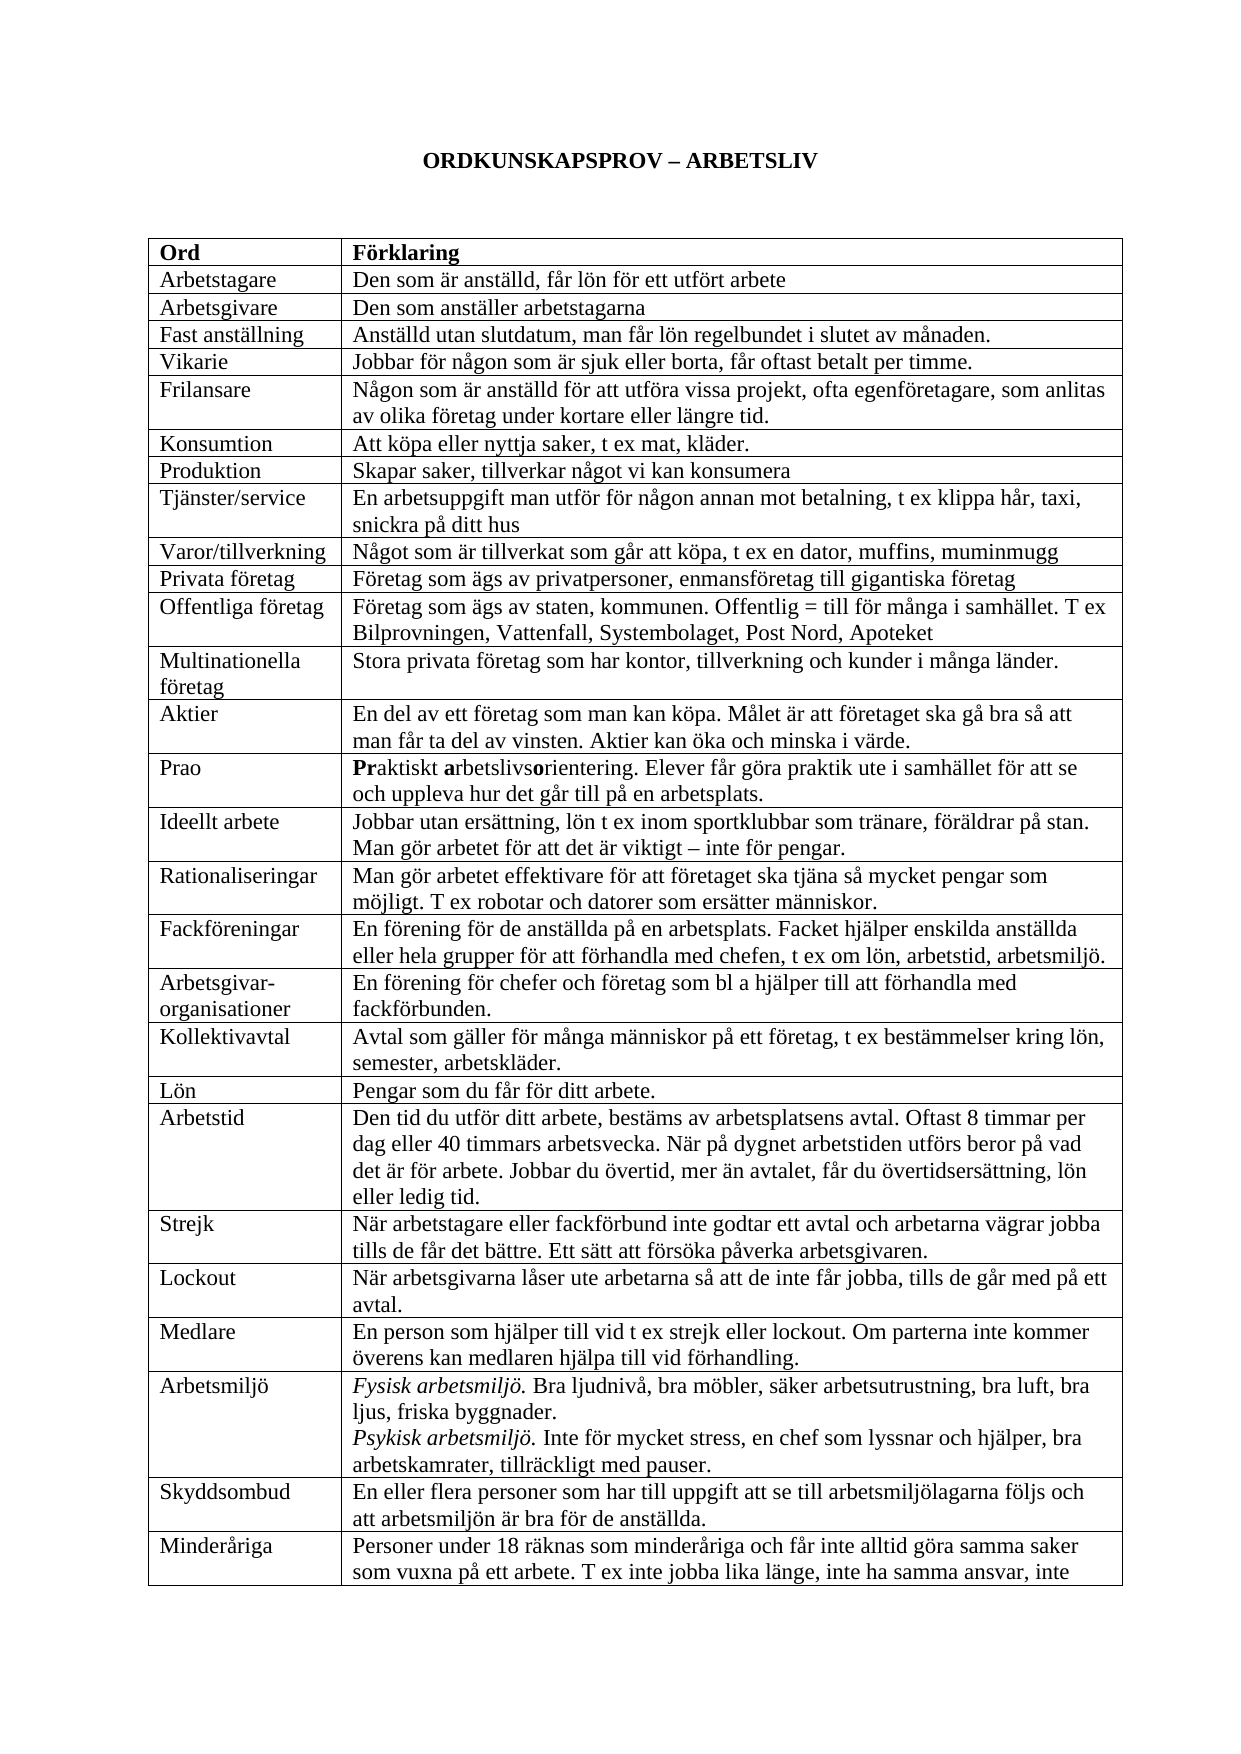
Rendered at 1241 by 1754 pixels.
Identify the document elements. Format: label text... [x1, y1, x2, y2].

table_cell Arbetsgivare [149, 294, 341, 320]
table_cell Praktiskt arbetslivsorientering. Elever får göra praktik ute i samhället för att se och uppleva hur det går till på en arbetsplats. [342, 754, 1122, 807]
table_cell Den som anställer arbetstagarna [342, 294, 1122, 320]
table_cell Strejk [149, 1211, 341, 1263]
table_cell Arbetsmiljö [149, 1372, 341, 1477]
table_cell Tjänster/service [149, 484, 341, 537]
table_cell Lockout [149, 1264, 341, 1317]
table_cell Aktier [149, 700, 341, 753]
table_cell Minderåriga [149, 1532, 341, 1585]
table_cell Offentliga företag [149, 593, 341, 646]
table_cell Den tid du utför ditt arbete, bestäms av arbetsplatsens avtal. Oftast 8 timmar per dag eller 40 timmars arbetsvecka. När på dygnet arbetstiden utförs beror på vad det är för arbete. Jobbar du övertid, mer än avtalet, får du övertidsersättning, lön eller ledig tid. [342, 1104, 1122, 1209]
table_cell Arbetstagare [149, 266, 341, 293]
table_cell En del av ett företag som man kan köpa. Målet är att företaget ska gå bra så att man får ta del av vinsten. Aktier kan öka och minska i värde. [342, 700, 1122, 753]
table_cell Kollektivavtal [149, 1023, 341, 1076]
table_cell Medlare [149, 1318, 341, 1371]
table_cell Vikarie [149, 349, 341, 375]
table_header Ord [149, 239, 341, 265]
table_cell Anställd utan slutdatum, man får lön regelbundet i slutet av månaden. [342, 321, 1122, 347]
table_cell Skyddsombud [149, 1478, 341, 1531]
table_cell Multinationella företag [149, 647, 341, 699]
table_cell När arbetstagare eller fackförbund inte godtar ett avtal och arbetarna vägrar jobba tills de får det bättre. Ett sätt att försöka påverka arbetsgivaren. [342, 1211, 1122, 1263]
table_cell Privata företag [149, 566, 341, 592]
table_cell Frilansare [149, 376, 341, 428]
table_cell Rationaliseringar [149, 862, 341, 914]
table_header Förklaring [342, 239, 1122, 265]
table_cell Fysisk arbetsmiljö. Bra ljudnivå, bra möbler, säker arbetsutrustning, bra luft, bra ljus, friska byggnader. Psykisk arbetsmiljö. Inte för mycket stress, en chef som lyssnar och hjälper, bra arbetskamrater, tillräckligt med pauser. [342, 1372, 1122, 1477]
table_cell Varor/tillverkning [149, 538, 341, 564]
table_cell Prao [149, 754, 341, 807]
table_cell Lön [149, 1077, 341, 1103]
table_cell Företag som ägs av staten, kommunen. Offentlig = till för många i samhället. T ex Bilprovningen, Vattenfall, Systembolaget, Post Nord, Apoteket [342, 593, 1122, 646]
table_cell Någon som är anställd för att utföra vissa projekt, ofta egenföretagare, som anlitas av olika företag under kortare eller längre tid. [342, 376, 1122, 428]
table_cell Jobbar för någon som är sjuk eller borta, får oftast betalt per timme. [342, 349, 1122, 375]
table_cell En förening för de anställda på en arbetsplats. Facket hjälper enskilda anställda eller hela grupper för att förhandla med chefen, t ex om lön, arbetstid, arbetsmiljö. [342, 915, 1122, 968]
table_cell Företag som ägs av privatpersoner, enmansföretag till gigantiska företag [342, 566, 1122, 592]
table_cell Skapar saker, tillverkar något vi kan konsumera [342, 457, 1122, 483]
table_cell Stora privata företag som har kontor, tillverkning och kunder i många länder. [342, 647, 1122, 699]
table_cell Pengar som du får för ditt arbete. [342, 1077, 1122, 1103]
table_cell När arbetsgivarna låser ute arbetarna så att de inte får jobba, tills de går med på ett avtal. [342, 1264, 1122, 1317]
table_cell Avtal som gäller för många människor på ett företag, t ex bestämmelser kring lön, semester, arbetskläder. [342, 1023, 1122, 1076]
table_cell En arbetsuppgift man utför för någon annan mot betalning, t ex klippa hår, taxi, snickra på ditt hus [342, 484, 1122, 537]
table_cell Ideellt arbete [149, 808, 341, 861]
table_cell Något som är tillverkat som går att köpa, t ex en dator, muffins, muminmugg [342, 538, 1122, 564]
table_cell Arbetstid [149, 1104, 341, 1209]
table_cell Att köpa eller nyttja saker, t ex mat, kläder. [342, 430, 1122, 456]
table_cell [342, 1532, 1122, 1585]
table_cell Jobbar utan ersättning, lön t ex inom sportklubbar som tränare, föräldrar på stan. Man gör arbetet för att det är viktigt – inte för pengar. [342, 808, 1122, 861]
table_cell Den som är anställd, får lön för ett utfört arbete [342, 266, 1122, 293]
table_cell Produktion [149, 457, 341, 483]
table_cell Konsumtion [149, 430, 341, 456]
table_cell En eller flera personer som har till uppgift att se till arbetsmiljölagarna följs och att arbetsmiljön är bra för de anställda. [342, 1478, 1122, 1531]
table_cell En person som hjälper till vid t ex strejk eller lockout. Om parterna inte kommer överens kan medlaren hjälpa till vid förhandling. [342, 1318, 1122, 1371]
text ORDKUNSKAPSPROV – ARBETSLIV [148, 148, 1093, 174]
table_cell Man gör arbetet effektivare för att företaget ska tjäna så mycket pengar som möjligt. T ex robotar och datorer som ersätter människor. [342, 862, 1122, 914]
table_cell Fackföreningar [149, 915, 341, 968]
table_cell Fast anställning [149, 321, 341, 347]
table_cell Arbetsgivar-organisationer [149, 969, 341, 1022]
table_cell En förening för chefer och företag som bl a hjälper till att förhandla med fackförbunden. [342, 969, 1122, 1022]
